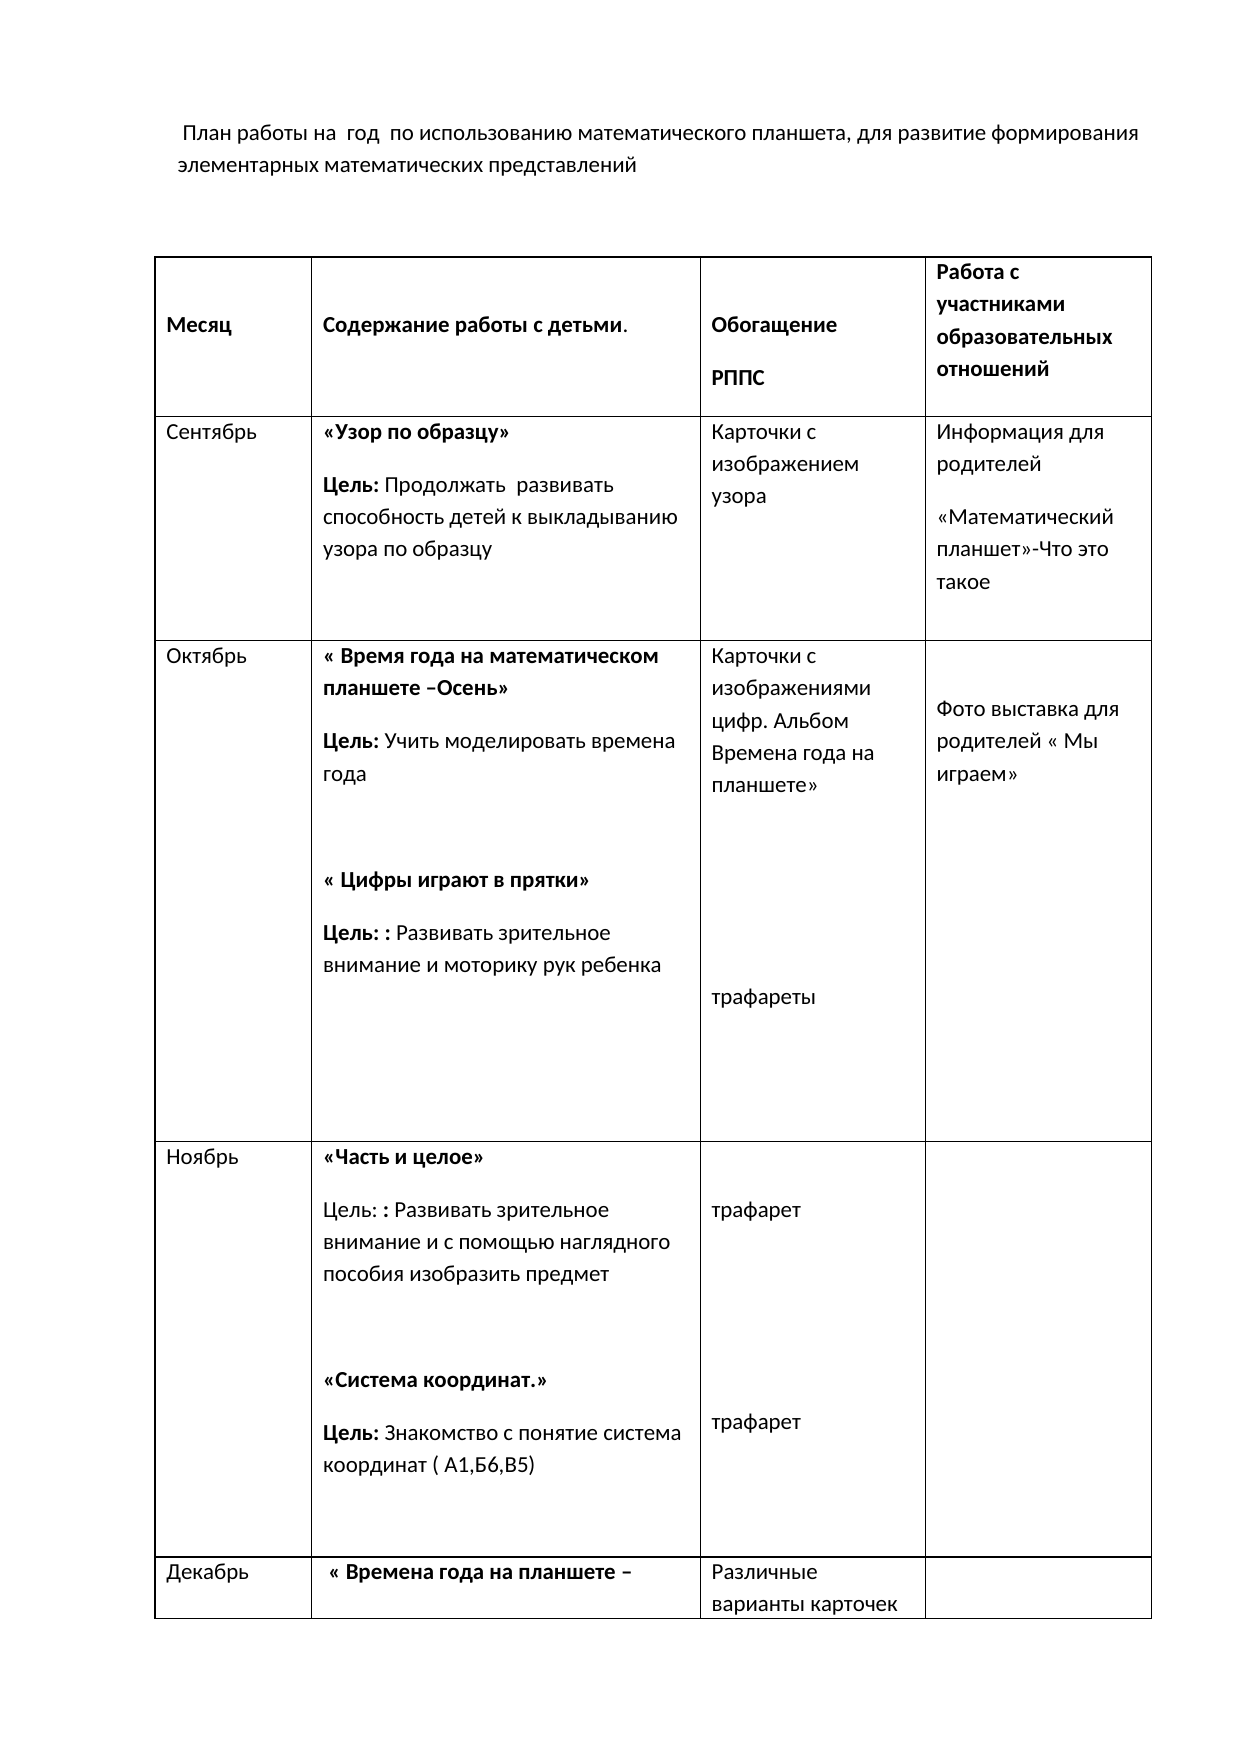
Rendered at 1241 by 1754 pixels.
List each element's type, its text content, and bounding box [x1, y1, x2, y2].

table_header Месяц [156, 258, 311, 416]
table_cell Информация для родителей «Математический планшет»-Что это такое [926, 417, 1151, 640]
table_header Обогащение РППС [701, 258, 925, 416]
table_header Содержание работы с детьми. [312, 258, 700, 416]
table_cell трафарет трафарет [701, 1142, 925, 1556]
table_header Работа с участниками образовательных отношений [926, 258, 1151, 416]
table_cell « Время года на математическом планшете –Осень» Цель: Учить моделировать времена года « Цифры играют в прятки» Цель: : Развивать зрительное внимание и моторику рук ребенка [312, 641, 700, 1141]
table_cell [312, 1558, 700, 1618]
table_cell Сентябрь [156, 417, 311, 640]
table_cell «Узор по образцу» Цель: Продолжать развивать способность детей к выкладыванию узора по образцу [312, 417, 700, 640]
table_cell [926, 1558, 1151, 1618]
table_cell Ноябрь [156, 1142, 311, 1556]
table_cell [701, 1558, 925, 1618]
table_cell Декабрь [156, 1558, 311, 1618]
table_cell «Часть и целое» Цель: : Развивать зрительное внимание и с помощью наглядного пособия изобразить предмет «Система координат.» Цель: Знакомство с понятие система координат ( А1,Б6,В5) [312, 1142, 700, 1556]
text План работы на год по использованию математического планшета, для развитие формирования элементарных математических представлений [177, 118, 1152, 178]
table_cell Октябрь [156, 641, 311, 1141]
table_cell [926, 1142, 1151, 1556]
table_cell Фото выставка для родителей « Мы играем» [926, 641, 1151, 1141]
table_cell Карточки с изображениями цифр. Альбом Времена года на планшете» трафареты [701, 641, 925, 1141]
table_cell Карточки с изображением узора [701, 417, 925, 640]
